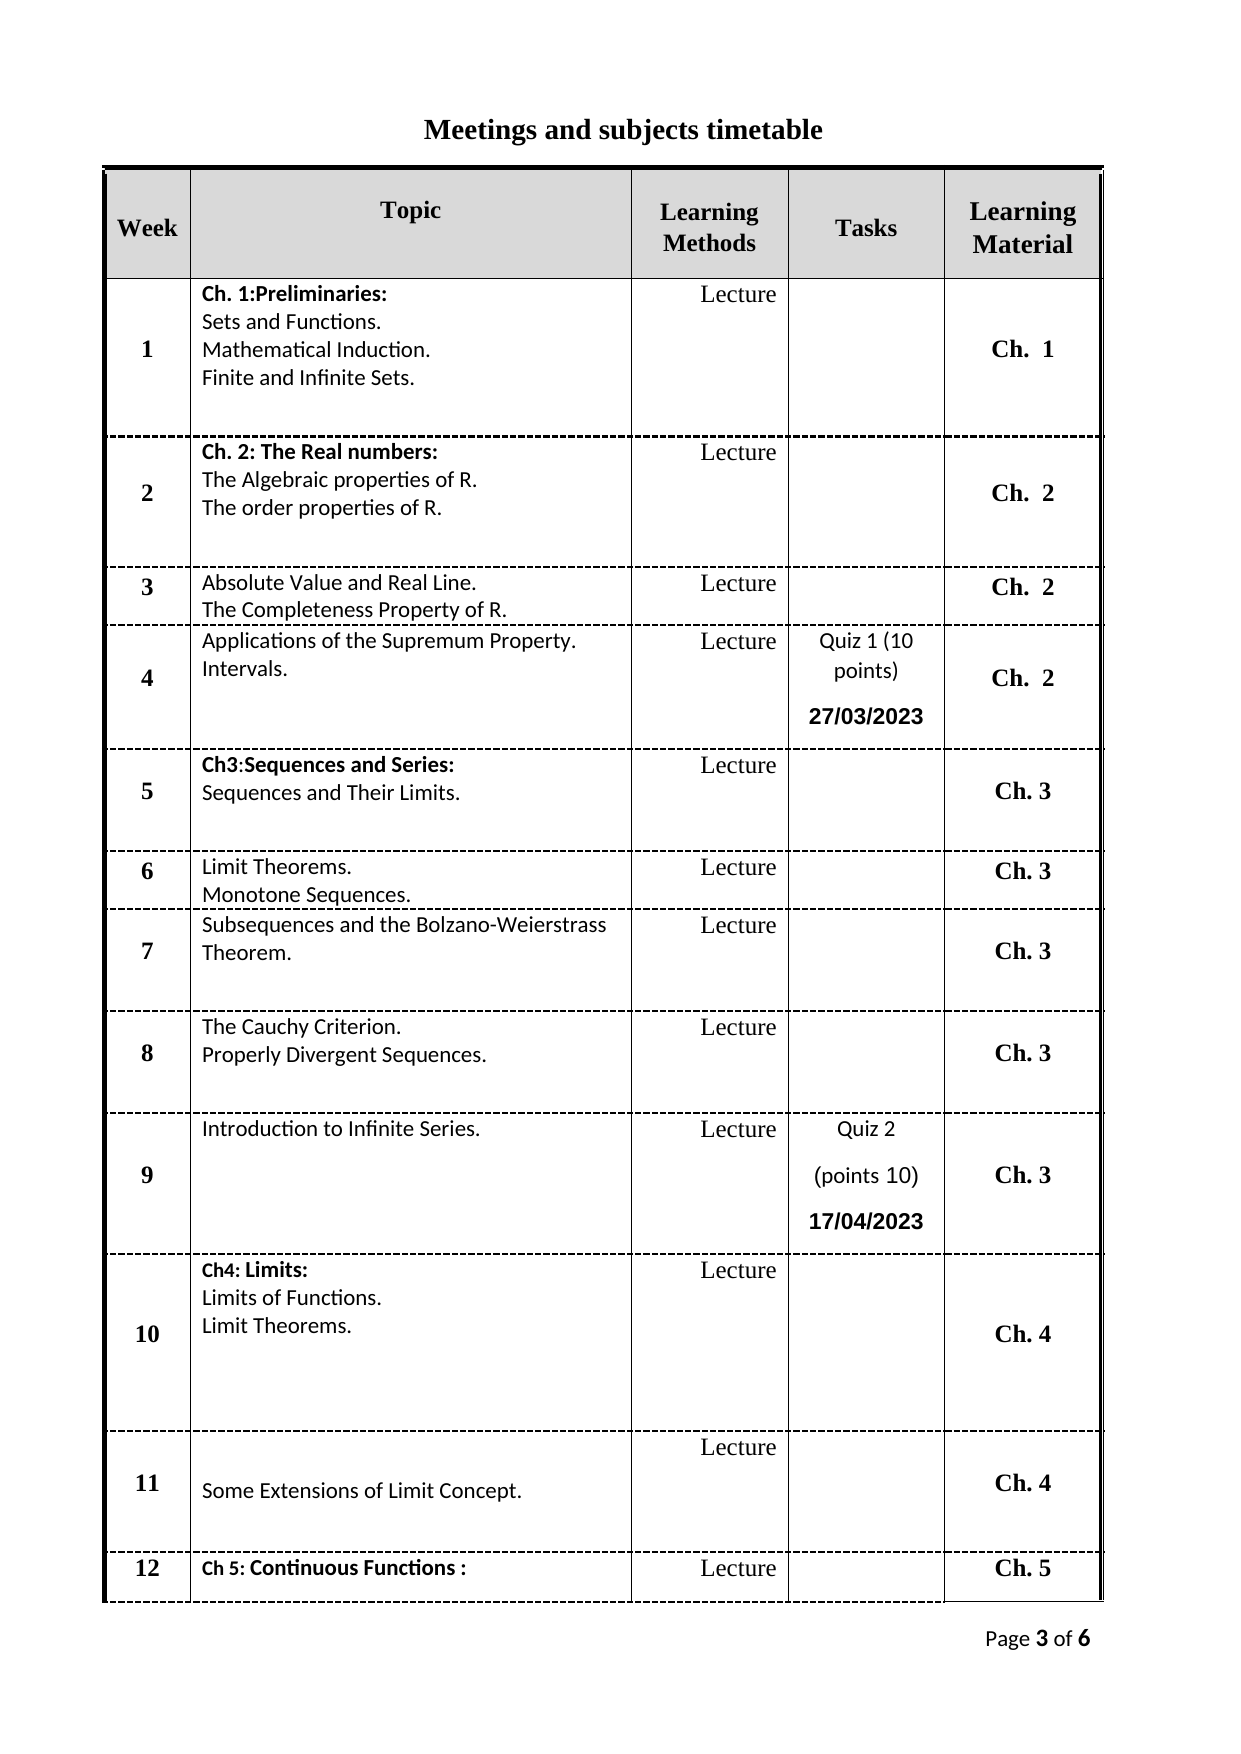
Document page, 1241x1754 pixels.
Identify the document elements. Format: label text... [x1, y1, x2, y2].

table_cell Lecture [632, 566, 788, 624]
table_cell Quiz 1 (10 points) 27/03/2023 [789, 624, 944, 748]
table_cell Ch. 5 [945, 1551, 1101, 1601]
table_cell Lecture [632, 1112, 788, 1253]
table_cell 12 [107, 1551, 190, 1601]
table_cell [789, 908, 944, 1010]
table_cell Absolute Value and Real Line. The Completeness Property of R. [191, 566, 631, 624]
table_cell Quiz 2 (10 points) 17/04/2023 [789, 1112, 944, 1253]
table_cell Lecture [632, 279, 788, 435]
table_cell [789, 1010, 944, 1112]
table_cell Ch. 1 [945, 279, 1099, 435]
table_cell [191, 1551, 631, 1601]
table_cell Ch. 4 [945, 1430, 1099, 1551]
table_cell [789, 279, 944, 435]
table_header Topic [191, 170, 631, 278]
table_cell [789, 1551, 944, 1601]
table_cell Lecture [632, 1430, 788, 1551]
table_cell 7 [107, 908, 190, 1010]
table_cell [789, 1430, 944, 1551]
table_cell Ch. 1:Preliminaries: Sets and Functions. Mathematical Induction. Finite and Infinite Sets. [191, 279, 631, 435]
table_cell 5 [107, 748, 190, 850]
table_cell Ch. 3 [945, 908, 1099, 1010]
table_cell Limit Theorems. Monotone Sequences. [191, 850, 631, 908]
table_cell Lecture [632, 1551, 788, 1601]
table_cell Ch. 2 [945, 435, 1099, 566]
table_cell [789, 435, 944, 566]
table_cell Lecture [632, 1253, 788, 1430]
table_cell [789, 748, 944, 850]
table_cell Lecture [632, 850, 788, 908]
table_cell Lecture [632, 435, 788, 566]
table_cell Ch. 3 [945, 1112, 1099, 1253]
table_cell 11 [107, 1430, 190, 1551]
table_cell Ch4: Limits: Limits of Functions. Limit Theorems. [191, 1253, 631, 1430]
table_cell 4 [107, 624, 190, 748]
table_header Tasks [789, 170, 944, 278]
table_cell Ch. 2: The Real numbers: The Algebraic properties of R. The order properties of R. [191, 435, 631, 566]
table_header Week [104, 168, 190, 278]
table_header Learning Material [945, 170, 1101, 278]
table_cell Ch. 2 [945, 624, 1099, 748]
table_cell [789, 566, 944, 624]
table_cell 1 [107, 279, 190, 435]
table_cell 2 [107, 435, 190, 566]
table_cell Applications of the Supremum Property. Intervals. [191, 624, 631, 748]
table_cell [789, 1253, 944, 1430]
table_cell Introduction to Infinite Series. [191, 1112, 631, 1253]
table_cell Lecture [632, 748, 788, 850]
text Meetings and subjects timetable [150, 112, 1090, 145]
table_cell Lecture [632, 624, 788, 748]
table_cell Some Extensions of Limit Concept. [191, 1430, 631, 1551]
table_cell 6 [107, 850, 190, 908]
table_cell Ch. 3 [945, 748, 1099, 850]
table_cell Ch. 3 [945, 850, 1099, 908]
table_cell Ch. 2 [945, 566, 1099, 624]
table_cell The Cauchy Criterion. Properly Divergent Sequences. [191, 1010, 631, 1112]
table_cell 10 [107, 1253, 190, 1430]
table_cell [789, 850, 944, 908]
table_cell Ch. 4 [945, 1253, 1099, 1430]
table_cell Lecture [632, 1010, 788, 1112]
table_header Learning Methods [632, 170, 788, 278]
table_cell Lecture [632, 908, 788, 1010]
table_cell Ch3:Sequences and Series: Sequences and Their Limits. [191, 748, 631, 850]
table_cell 8 [107, 1010, 190, 1112]
table_cell 9 [107, 1112, 190, 1253]
table_cell Ch. 3 [945, 1010, 1099, 1112]
table_cell Subsequences and the Bolzano-Weierstrass Theorem. [191, 908, 631, 1010]
table_cell 3 [107, 566, 190, 624]
